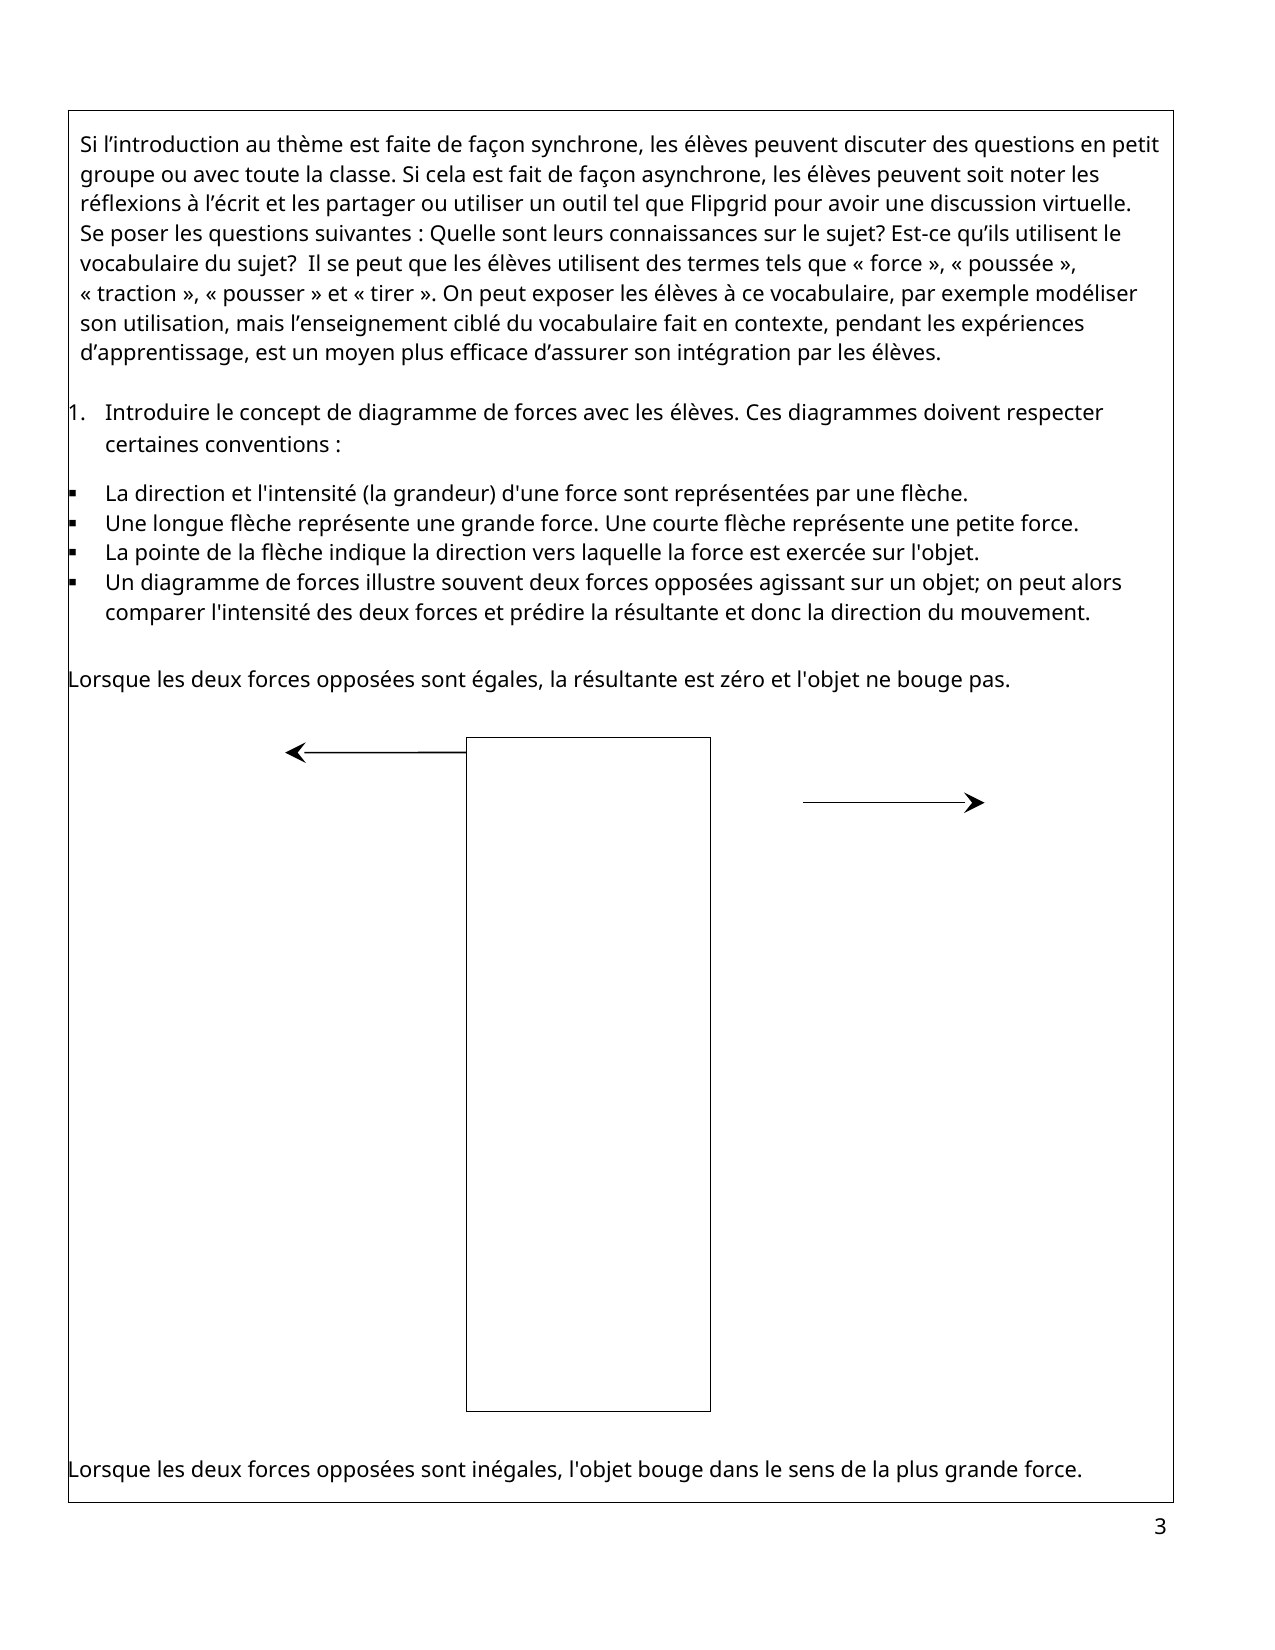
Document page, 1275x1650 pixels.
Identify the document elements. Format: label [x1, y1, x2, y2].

table_cell [69, 111, 1173, 1502]
